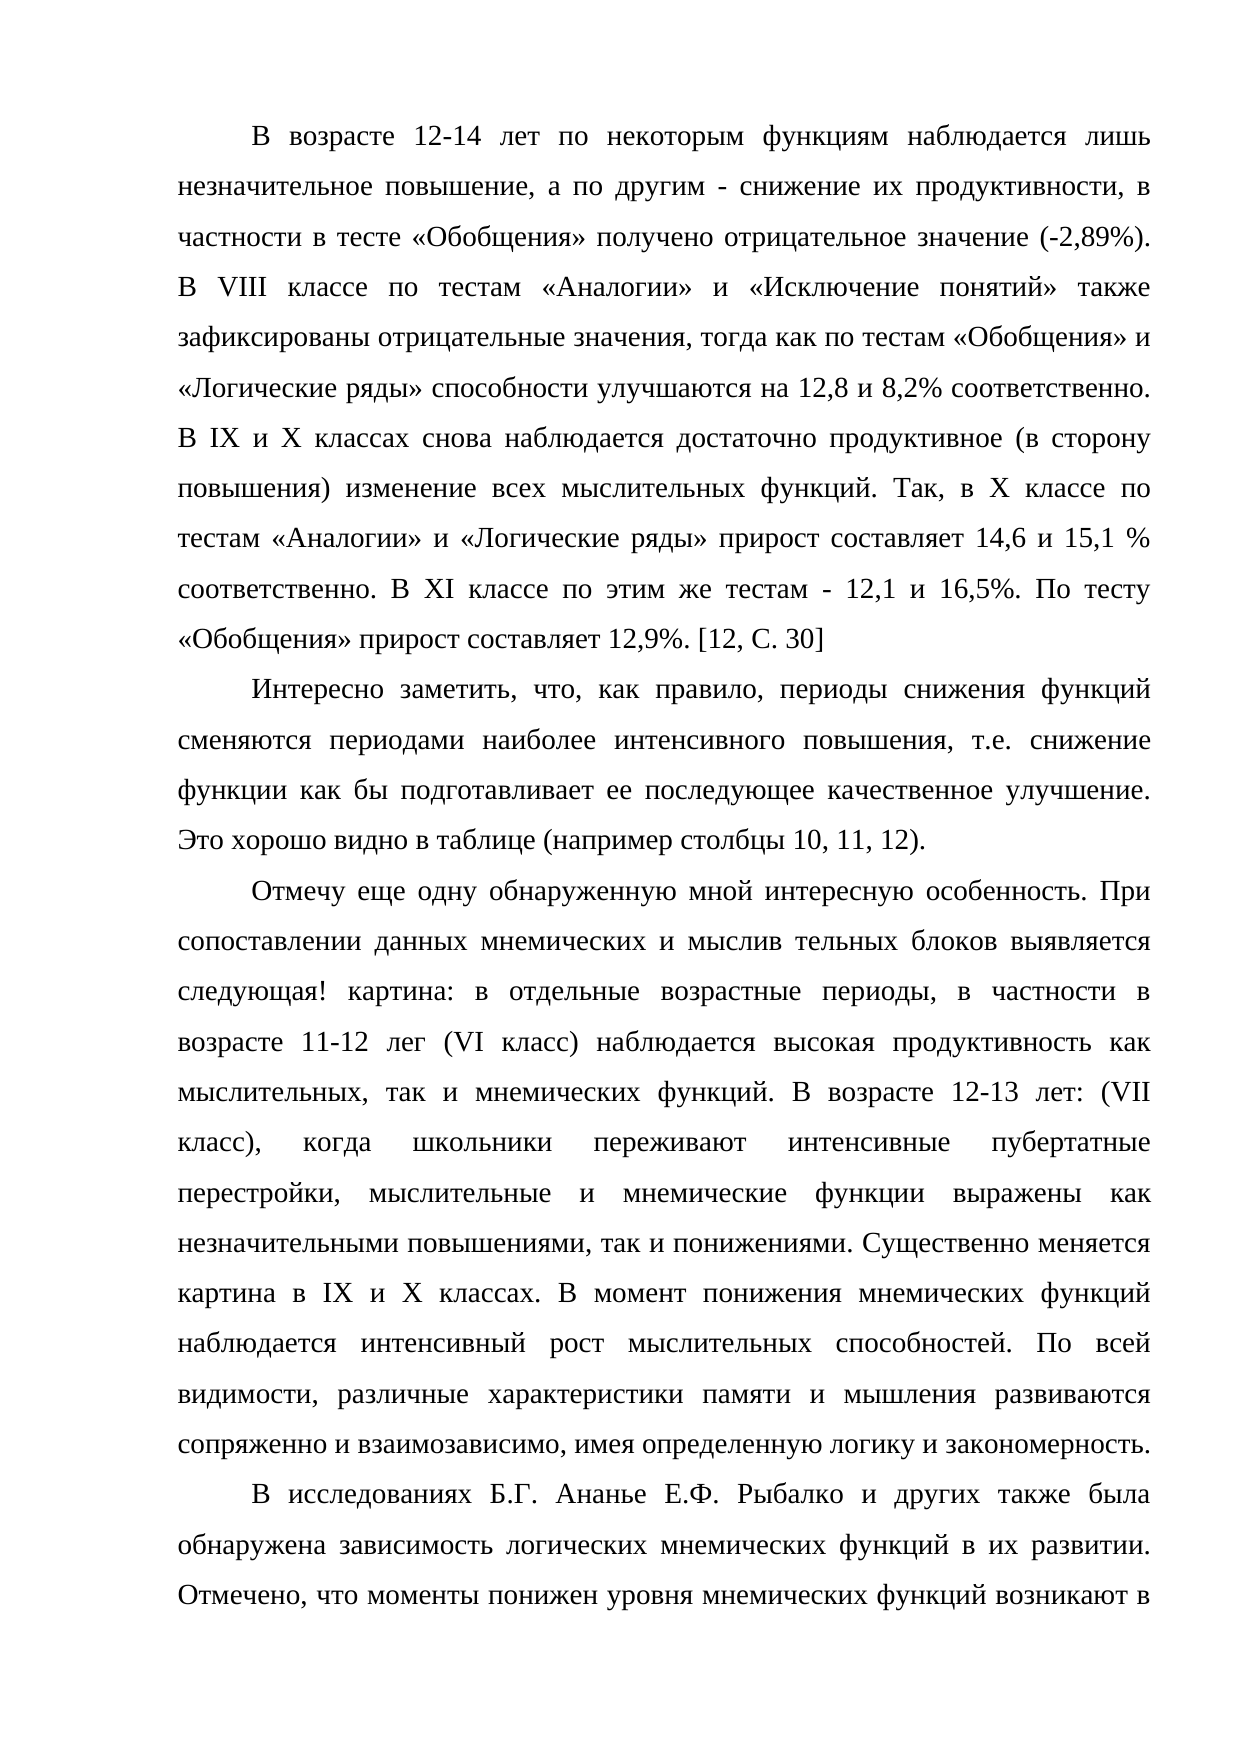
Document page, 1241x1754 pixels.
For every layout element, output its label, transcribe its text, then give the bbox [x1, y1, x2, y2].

text Отмечу еще одну обнаруженную мной интересную особенность. При coпоставлении данных мнемических и мыслив тельных блоков выявляется следующая! картина: в отдельные возрастные периоды, в частности в возрасте 11-12 лег (VI класс) наблюдается высокая продуктивность как мыслительных, так и мнемических функций. В возрасте 12-13 лет: (VII класс), когда школьники переживают интенсивные пубертатные перестройки, мыслительные и мнемические функции выражены как незначительными повышениями, так и понижениями. Существенно меняется картина в IX и X классах. В момент понижения мнемических функций наблюдается интенсивный рост мыслительных способностей. По всей видимости, различные характеристики памяти и мышления развиваются сопряженно и взаимозависимо, имея определенную логику и закономерность. [177, 873, 1152, 1460]
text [177, 1477, 1152, 1611]
text В возрасте 12-14 лет по некоторым функциям наблюдается лишь незначительное повышение, а по другим - снижение их продуктивности, в частности в тесте «Обобщения» получено отрицательное значение (-2,89%). В VIII классе по тестам «Аналогии» и «Исключение понятий» также зафиксированы отрицательные значения, тогда как по тестам «Обобщения» и «Логические ряды» способности улучшаются на 12,8 и 8,2% соответственно. В IX и X классах снова наблюдается достаточно продуктивное (в сторону повышения) изменение всех мыслительных функций. Так, в X классе по тестам «Аналогии» и «Логические ряды» прирост составляет 14,6 и 15,1 % соответственно. В XI классе по этим же тестам - 12,1 и 16,5%. По тесту «Обобщения» прирост составляет 12,9%. [12, С. 30] [177, 118, 1152, 655]
text Интересно заметить, что, как правило, периоды снижения функций сменяются периодами наиболее интенсивного повышения, т.е. снижение функции как бы подготавливает ее последующее качественное улучшение. Это хорошо видно в таблице (например столбцы 10, 11, 12). [177, 672, 1152, 856]
